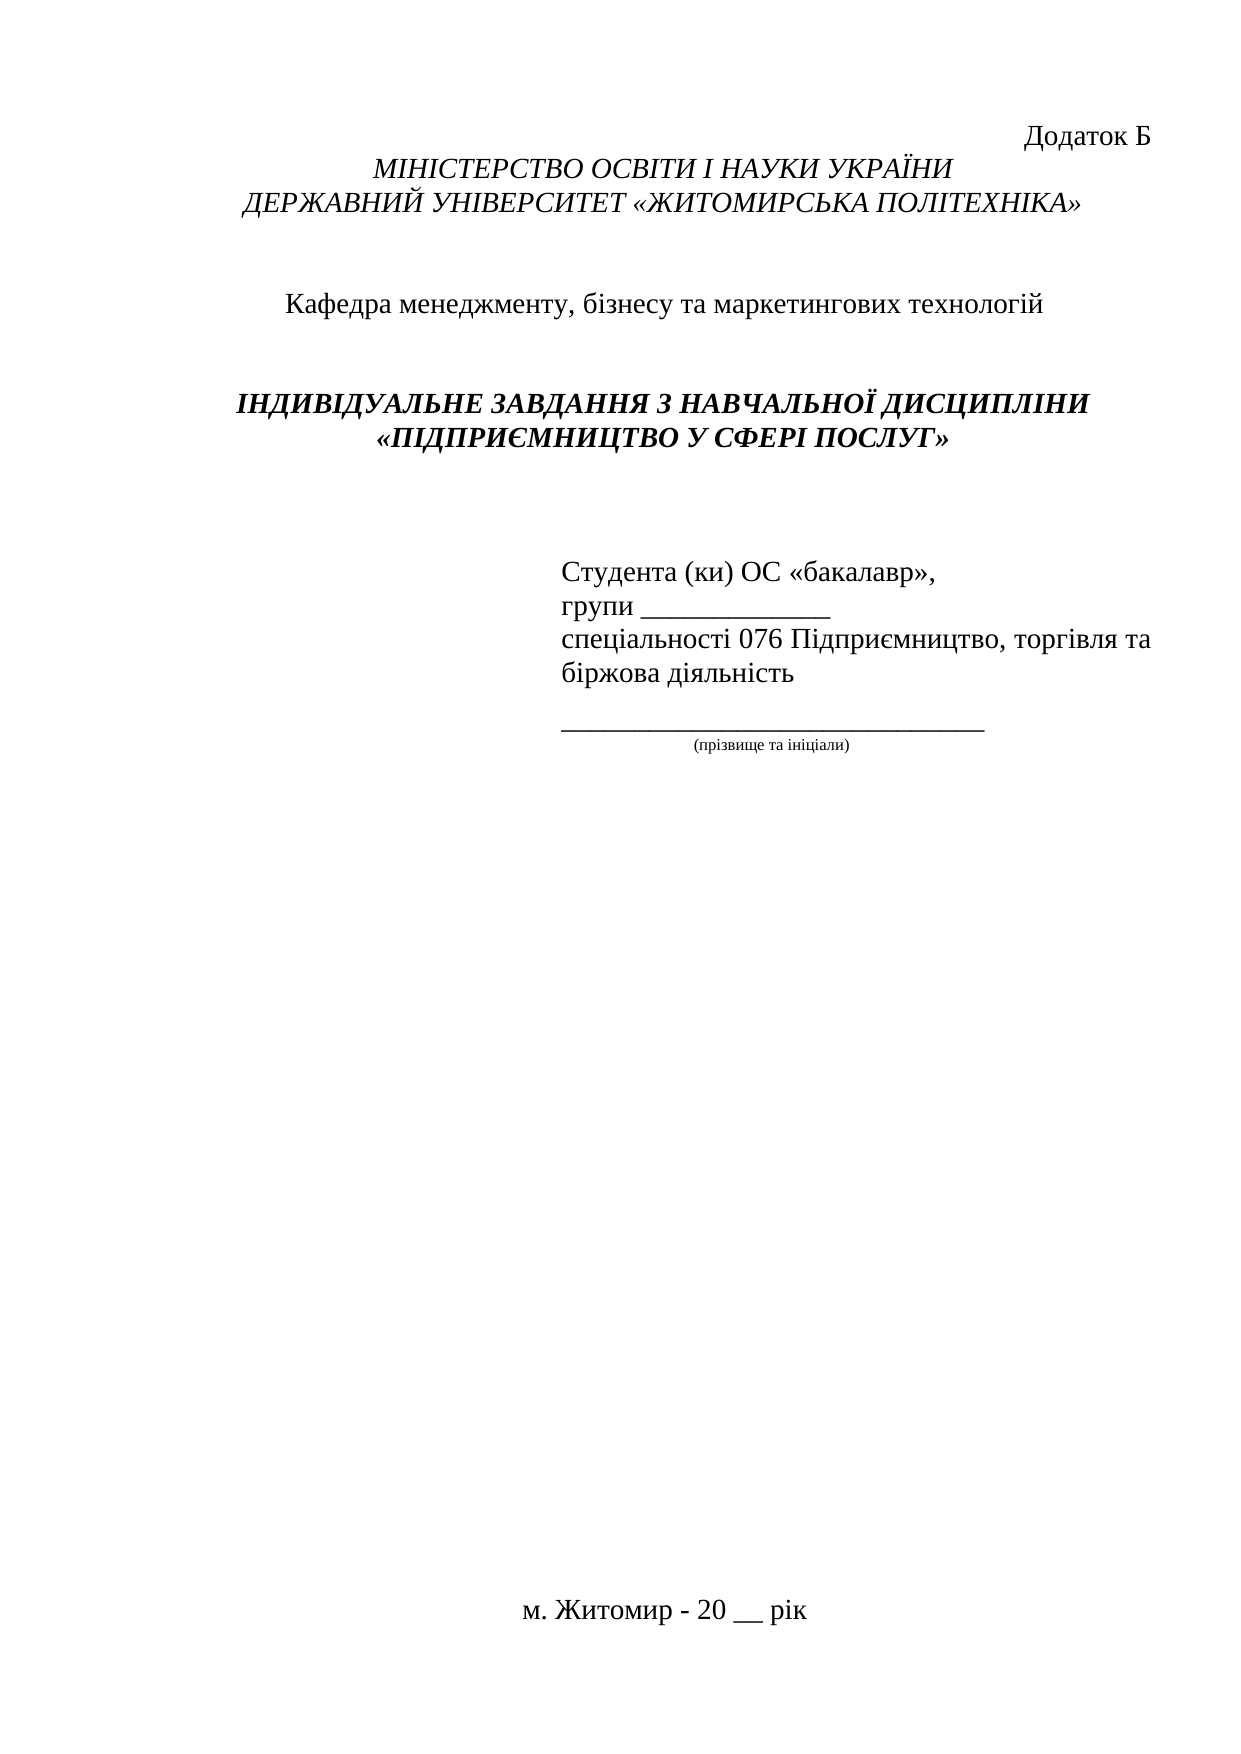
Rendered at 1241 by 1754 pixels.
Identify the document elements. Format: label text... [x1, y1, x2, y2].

text (прізвище та ініціали) [620, 734, 1152, 753]
text Додаток Б [177, 118, 1152, 152]
text м. Житомир - 20 __ рік [177, 1592, 1152, 1626]
text Студента (ки) ОС «бакалавр», [561, 554, 1152, 588]
text _____________________________ [561, 701, 1152, 734]
text Кафедра менеджменту, бізнесу та маркетингових технологій [177, 286, 1152, 319]
text групи _____________ [561, 588, 1152, 621]
text ІНДИВІДУАЛЬНЕ ЗАВДАННЯ З НАВЧАЛЬНОЇ ДИСЦИПЛІНИ «ПІДПРИЄМНИЦТВО У СФЕРІ ПОСЛУГ» [177, 386, 1152, 453]
text ДЕРЖАВНИЙ УНІВЕРСИТЕТ «ЖИТОМИРСЬКА ПОЛІТЕХНІКА» [177, 185, 1152, 219]
text МІНІСТЕРСТВО ОСВІТИ І НАУКИ УКРАЇНИ [177, 152, 1152, 185]
text спеціальності 076 Підприємництво, торгівля та біржова діяльність [561, 621, 1152, 688]
